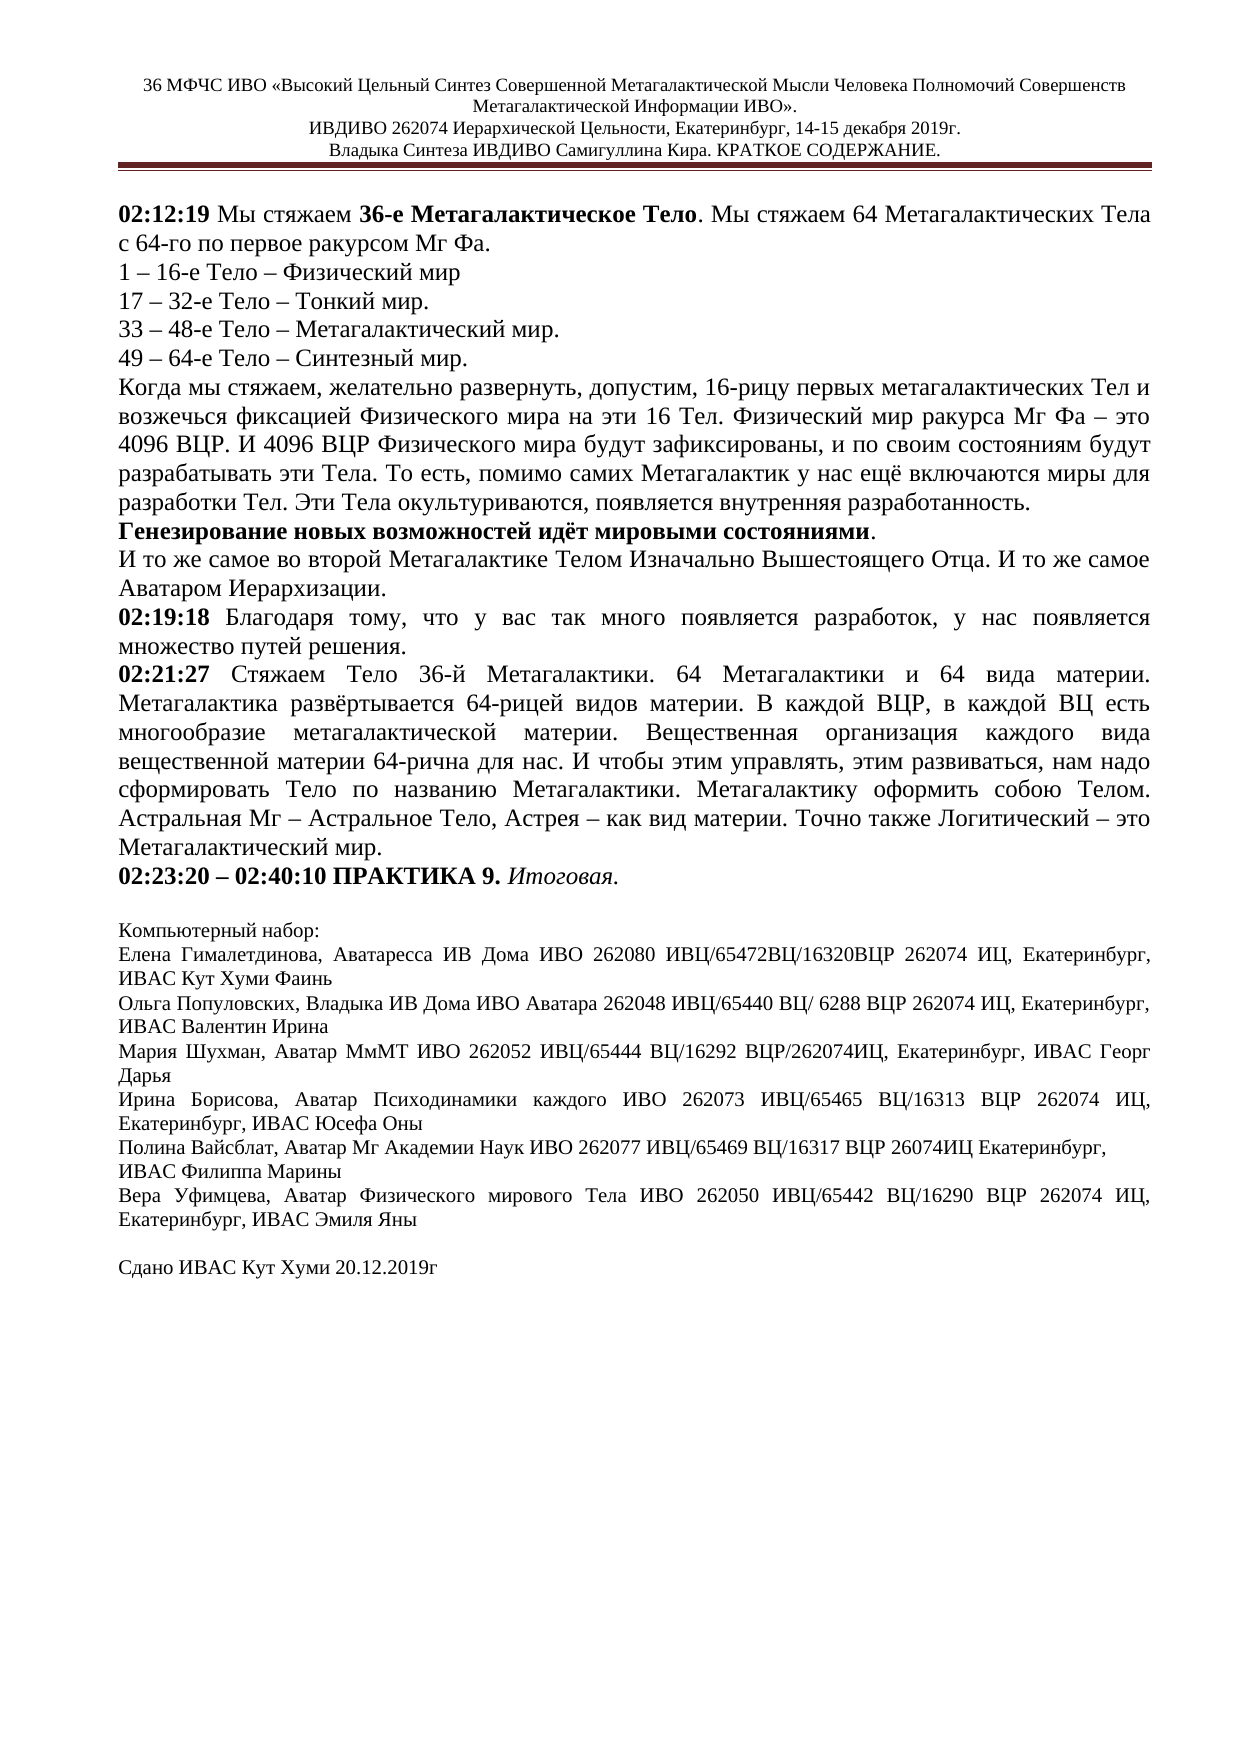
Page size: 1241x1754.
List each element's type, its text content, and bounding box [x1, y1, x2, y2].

text Вера Уфимцева, Аватар Физического мирового Тела ИВО 262050 ИВЦ/65442 ВЦ/16290 ВЦР 262074 ИЦ, Екатеринбург, ИВАС Эмиля Яны [118, 1183, 1152, 1231]
text Сдано ИВАС Кут Хуми 20.12.2019г [118, 1255, 1152, 1279]
text 02:23:20 – 02:40:10 ПРАКТИКА 9. Итоговая. [118, 861, 1152, 889]
text 02:21:27 Стяжаем Тело 36-й Метагалактики. 64 Метагалактики и 64 вида материи. Метагалактика развёртывается 64-рицей видов материи. В каждой ВЦР, в каждой ВЦ есть многообразие метагалактической материи. Вещественная организация каждого вида вещественной материи 64-рична для нас. И чтобы этим управлять, этим развиваться, нам надо сформировать Тело по названию Метагалактики. Метагалактику оформить собою Телом. Астральная Мг – Астральное Тело, Астрея – как вид материи. Точно также Логитический – это Метагалактический мир. [118, 659, 1152, 861]
text Полина Вайсблат, Аватар Мг Академии Наук ИВО 262077 ИВЦ/65469 ВЦ/16317 ВЦР 26074ИЦ Екатеринбург, [118, 1135, 1152, 1159]
text Когда мы стяжаем, желательно развернуть, допустим, 16-рицу первых метагалактических Тел и возжечься фиксацией Физического мира на эти 16 Тел. Физический мир ракурса Мг Фа – это 4096 ВЦР. И 4096 ВЦР Физического мира будут зафиксированы, и по своим состояниям будут разрабатывать эти Тела. То есть, помимо самих Метагалактик у нас ещё включаются миры для разработки Тел. Эти Тела окультуриваются, появляется внутренняя разработанность. [118, 372, 1152, 516]
text Компьютерный набор: [118, 918, 1152, 942]
text ИВАС Филиппа Марины [118, 1159, 1152, 1183]
text 1 – 16-е Тело – Физический мир [118, 257, 1152, 286]
text 49 – 64-е Тело – Синтезный мир. [118, 343, 1152, 372]
text 17 – 32-е Тело – Тонкий мир. [118, 286, 1152, 314]
text 02:12:19 Мы стяжаем 36-е Метагалактическое Тело. Мы стяжаем 64 Метагалактических Тела с 64-го по первое ракурсом Мг Фа. [118, 199, 1152, 257]
text Елена Гималетдинова, Аватаресса ИВ Дома ИВО 262080 ИВЦ/65472ВЦ/16320ВЦР 262074 ИЦ, Екатеринбург, ИВАС Кут Хуми Фаинь [118, 942, 1152, 990]
text И то же самое во второй Метагалактике Телом Изначально Вышестоящего Отца. И то же самое Аватаром Иерархизации. [118, 544, 1152, 602]
text Ирина Борисова, Аватар Психодинамики каждого ИВО 262073 ИВЦ/65465 ВЦ/16313 ВЦР 262074 ИЦ, Екатеринбург, ИВАС Юсефа Оны [118, 1087, 1152, 1135]
text 33 – 48-е Тело – Метагалактический мир. [118, 314, 1152, 343]
text Генезирование новых возможностей идёт мировыми состояниями. [118, 516, 1152, 544]
text Мария Шухман, Аватар МмМТ ИВО 262052 ИВЦ/65444 ВЦ/16292 ВЦР/262074ИЦ, Екатеринбург, ИВАС Георг Дарья [118, 1038, 1152, 1087]
text Ольга Популовских, Владыка ИВ Дома ИВО Аватара 262048 ИВЦ/65440 ВЦ/ 6288 ВЦР 262074 ИЦ, Екатеринбург, ИВАС Валентин Ирина [118, 990, 1152, 1038]
text 02:19:18 Благодаря тому, что у вас так много появляется разработок, у нас появляется множество путей решения. [118, 602, 1152, 659]
